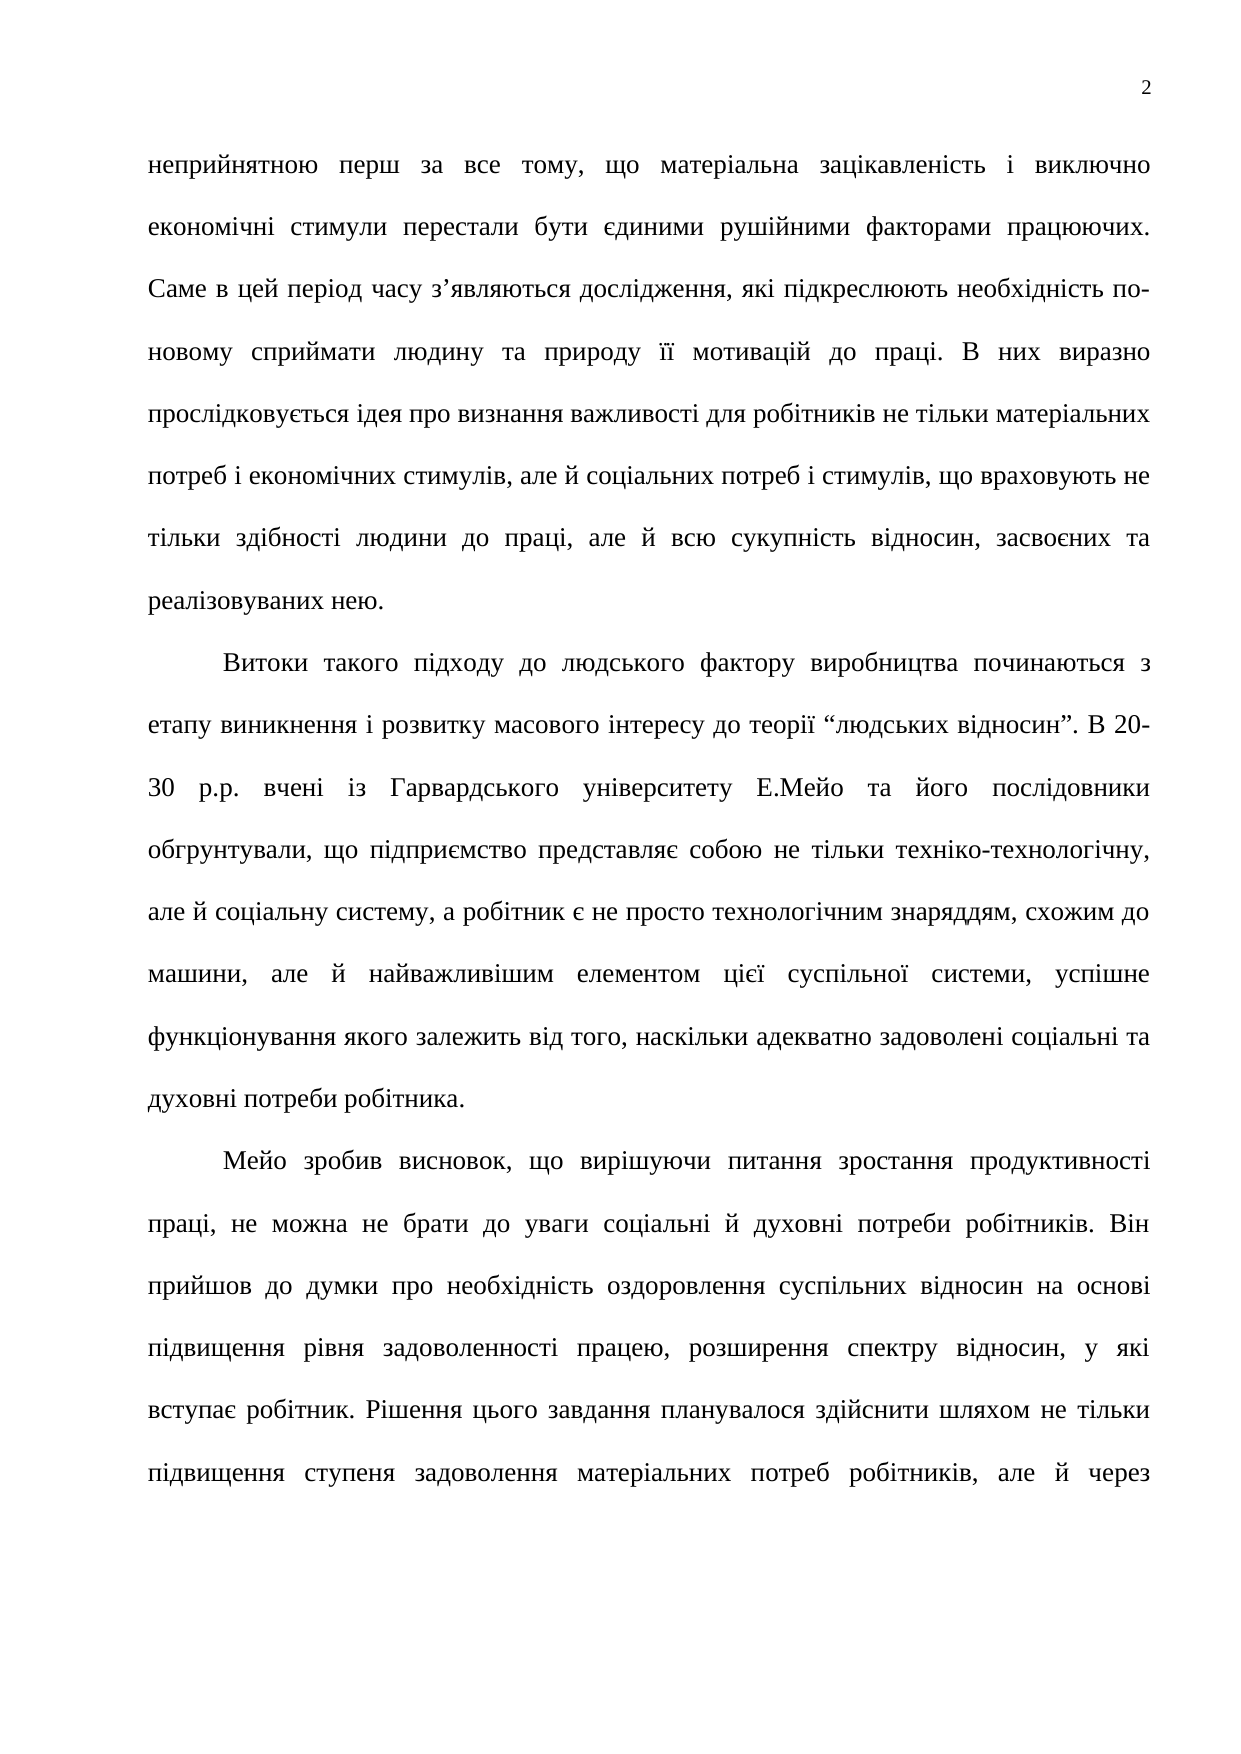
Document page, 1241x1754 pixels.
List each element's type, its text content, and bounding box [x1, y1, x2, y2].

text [148, 1144, 1152, 1487]
text Витоки такого підходу до людського фактору виробництва починаються з етапу виникнення і розвитку масового інтересу до теорії “людських відносин”. В 20-30 р.р. вчені із Гарвардського університету Е.Мейо та його послідовники обгрунтували, що підприємство представляє собою не тільки техніко-технологічну, але й соціальну систему, а робітник є не просто технологічним знаряддям, схожим до машини, але й найважливішим елементом цієї суспільної системи, успішне функціонування якого залежить від того, наскільки адекватно задоволені соціальні та духовні потреби робітника. [148, 646, 1152, 1113]
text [148, 148, 1152, 615]
